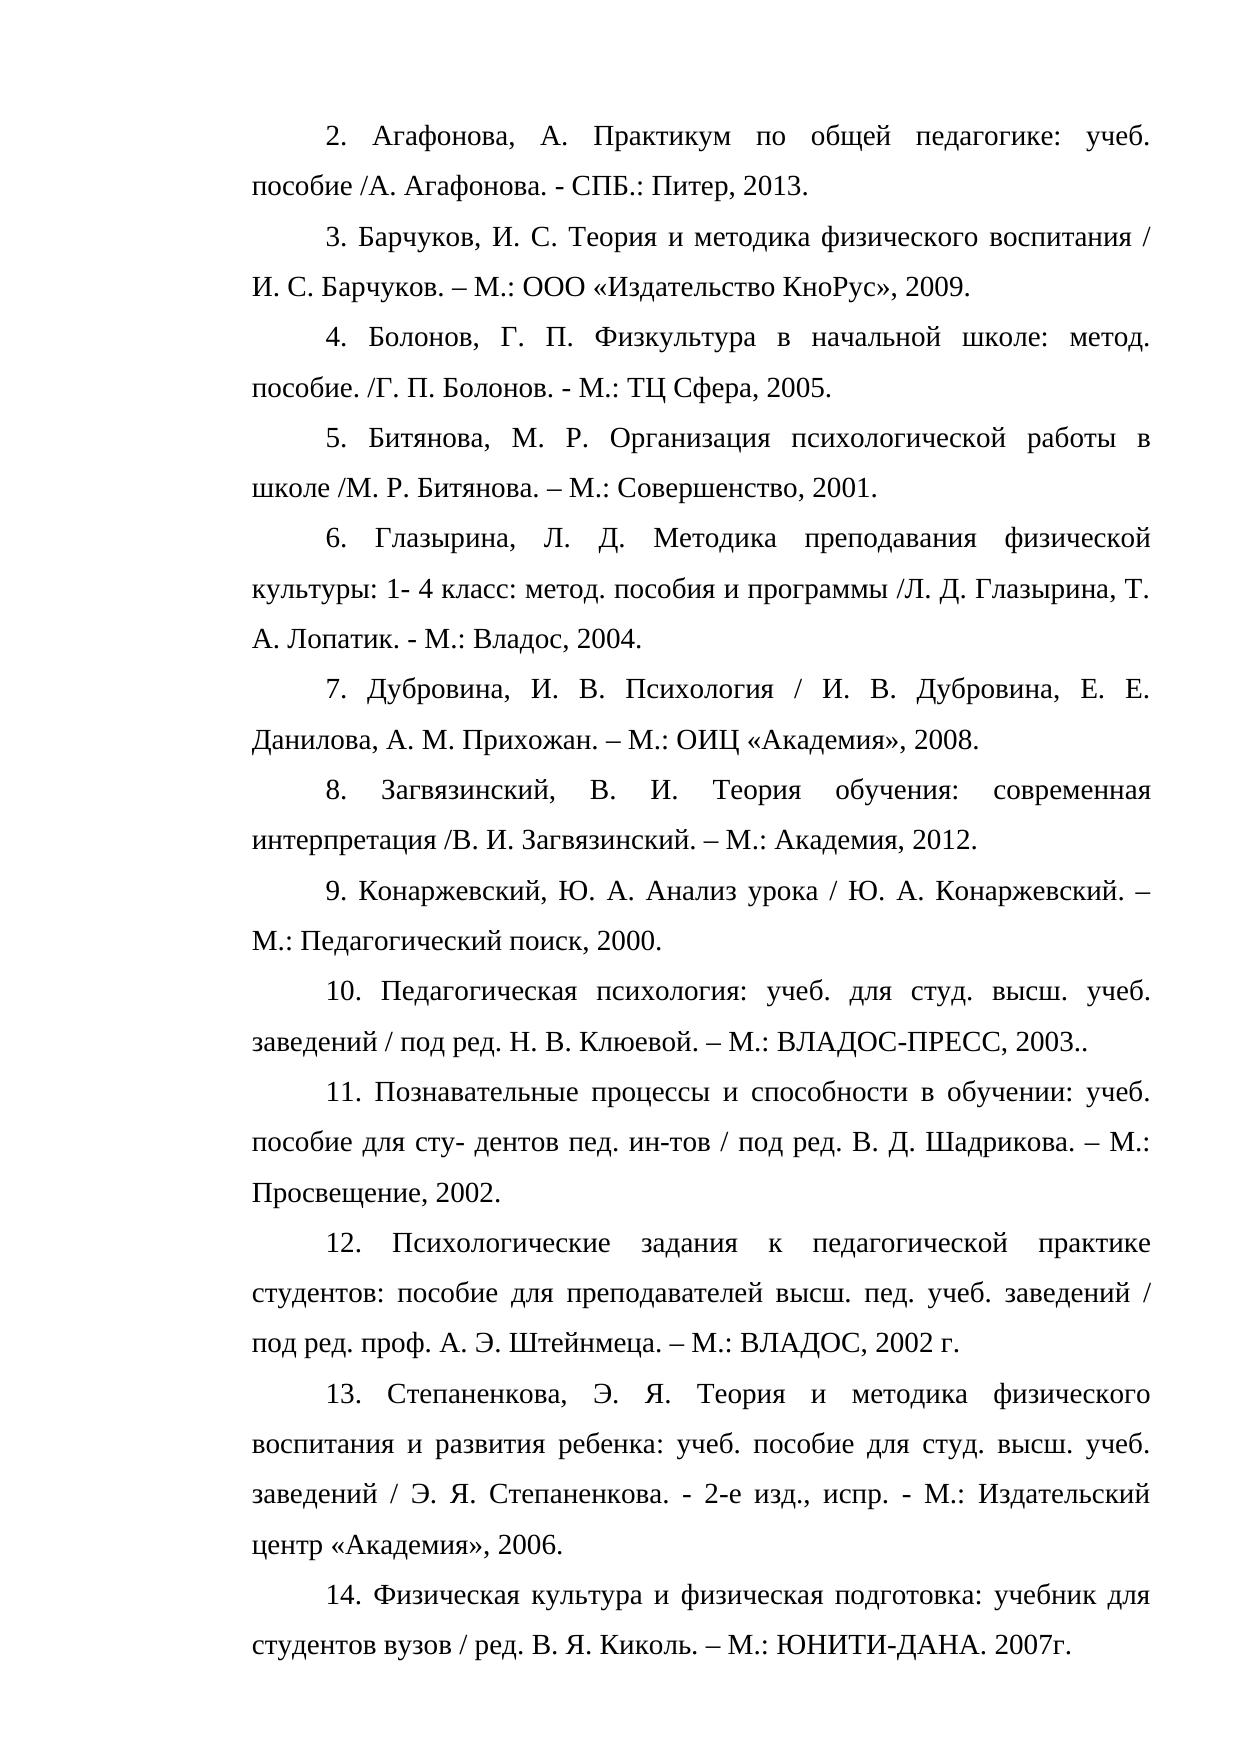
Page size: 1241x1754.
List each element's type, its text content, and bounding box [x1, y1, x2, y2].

list 11. Познавательные процессы и способности в обучении: учеб. пособие для сту- дентов пед. ин-тов / под ред. В. Д. Шадрикова. – М.: Просвещение, 2002. [252, 1074, 1152, 1208]
list 2. Агафонова, А. Практикум по общей педагогике: учеб. пособие /А. Агафонова. - СПБ.: Питер, 2013. [252, 118, 1152, 202]
list 14. Физическая культура и физическая подготовка: учебник для студентов вузов / ред. В. Я. Киколь. – М.: ЮНИТИ-ДАНА. 2007г. [252, 1577, 1152, 1661]
list 3. Барчуков, И. С. Теория и методика физического воспитания / И. С. Барчуков. – М.: ООО «Издательство КноРус», 2009. [252, 219, 1152, 303]
list 5. Битянова, М. Р. Организация психологической работы в школе /М. Р. Битянова. – М.: Совершенство, 2001. [252, 420, 1152, 504]
list 6. Глазырина, Л. Д. Методика преподавания физической культуры: 1- 4 класс: метод. пособия и программы /Л. Д. Глазырина, Т. А. Лопатик. - М.: Владос, 2004. [252, 521, 1152, 655]
list 13. Степаненкова, Э. Я. Теория и методика физического воспитания и развития ребенка: учеб. пособие для студ. высш. учеб. заведений / Э. Я. Степаненкова. - 2-е изд., испр. - М.: Издательский центр «Академия», 2006. [252, 1376, 1152, 1560]
list 7. Дубровина, И. В. Психология / И. В. Дубровина, Е. Е. Данилова, А. М. Прихожан. – М.: ОИЦ «Академия», 2008. [252, 672, 1152, 755]
list 4. Болонов, Г. П. Физкультура в начальной школе: метод. пособие. /Г. П. Болонов. - М.: ТЦ Сфера, 2005. [252, 319, 1152, 403]
list 10. Педагогическая психология: учеб. для студ. высш. учеб. заведений / под ред. Н. В. Клюевой. – М.: ВЛАДОС-ПРЕСС, 2003.. [252, 973, 1152, 1057]
list 8. Загвязинский, В. И. Теория обучения: современная интерпретация /В. И. Загвязинский. – М.: Академия, 2012. [252, 772, 1152, 856]
list 12. Психологические задания к педагогической практике студентов: пособие для преподавателей высш. пед. учеб. заведений / под ред. проф. А. Э. Штейнмеца. – М.: ВЛАДОС, 2002 г. [252, 1225, 1152, 1359]
list 9. Конаржевский, Ю. А. Анализ урока / Ю. А. Конаржевский. – М.: Педагогический поиск, 2000. [252, 873, 1152, 957]
